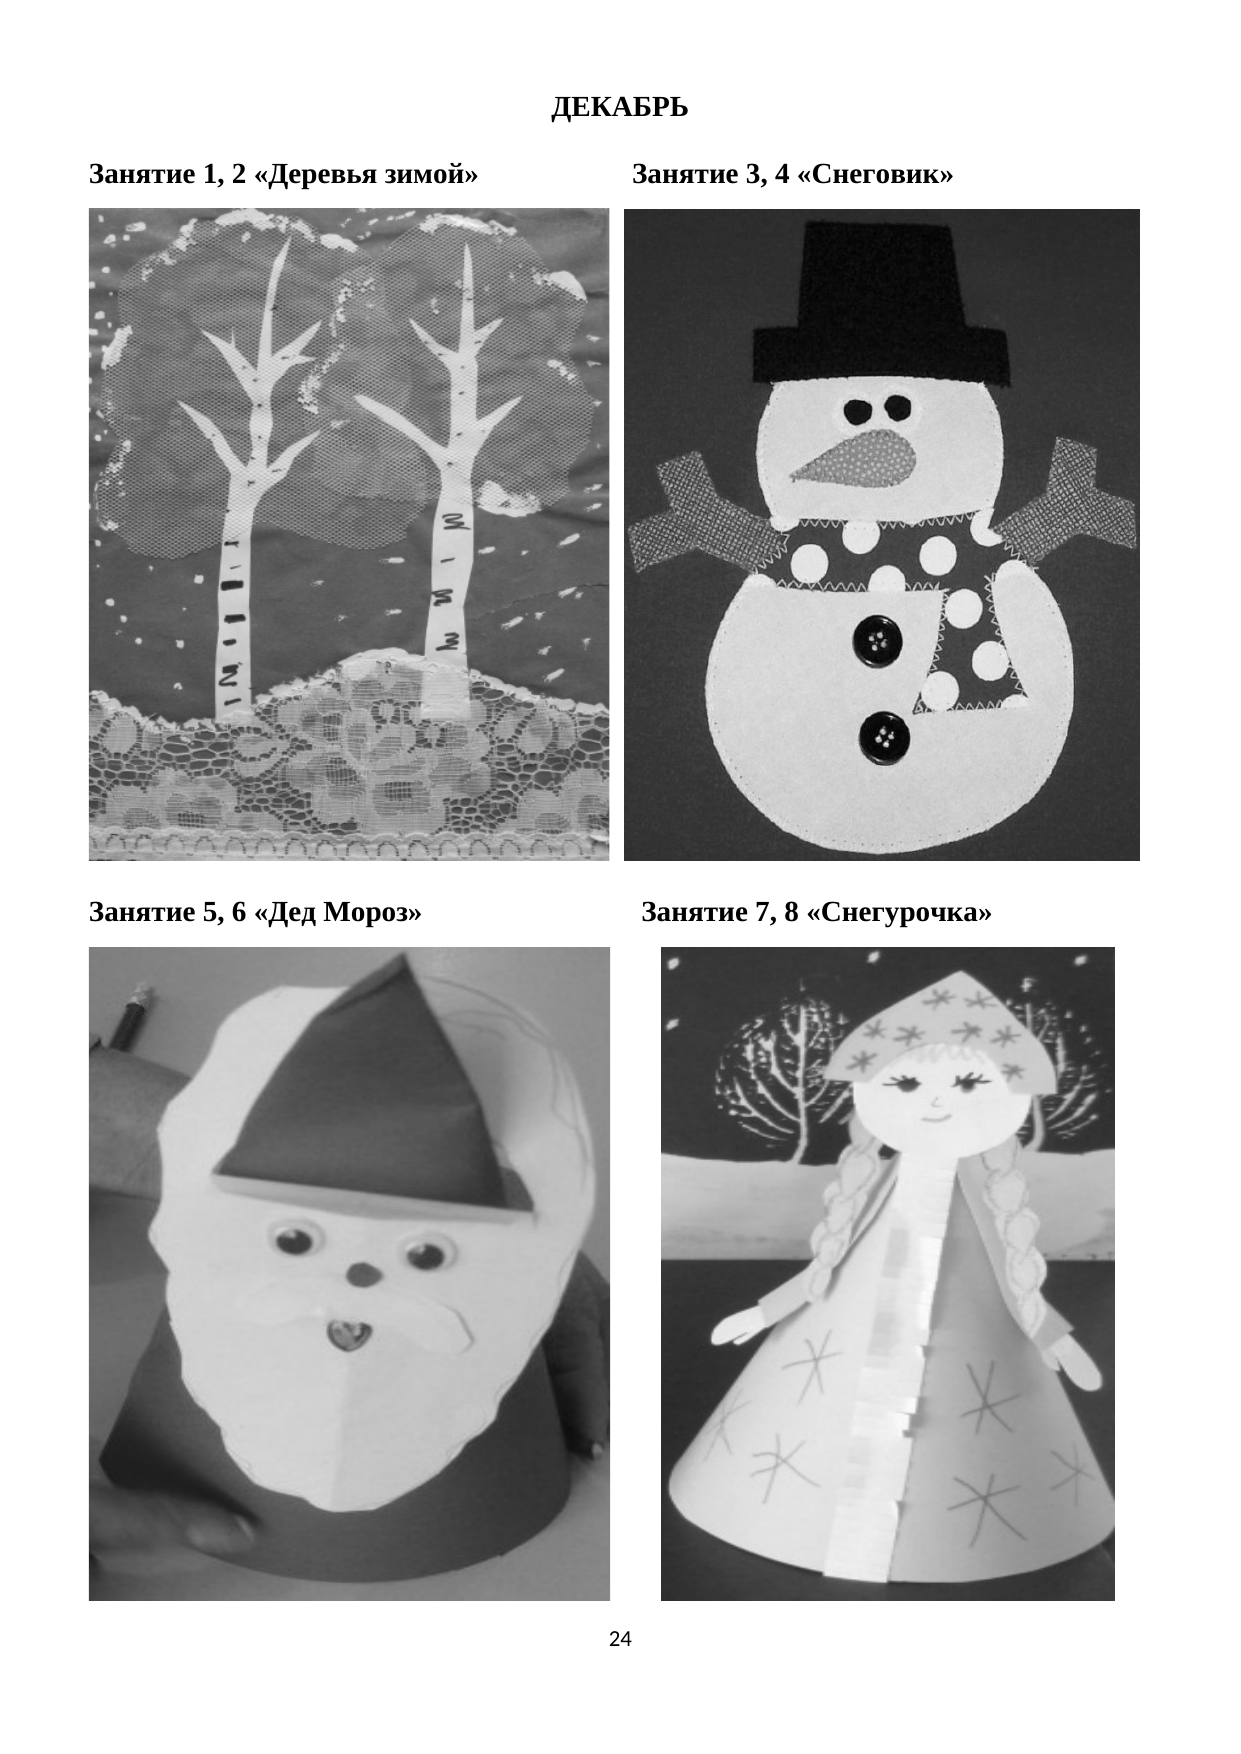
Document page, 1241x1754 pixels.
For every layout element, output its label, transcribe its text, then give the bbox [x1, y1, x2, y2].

text Занятие 5, 6 «Дед Мороз» Занятие 7, 8 «Снегурочка» [89, 894, 1152, 928]
text Занятие 1, 2 «Деревья зимой» Занятие 3, 4 «Снеговик» [89, 156, 1152, 189]
picture [661, 947, 1115, 1601]
text ДЕКАБРЬ [89, 89, 1152, 122]
picture [88, 947, 611, 1601]
picture [624, 209, 1140, 861]
picture [88, 208, 610, 861]
